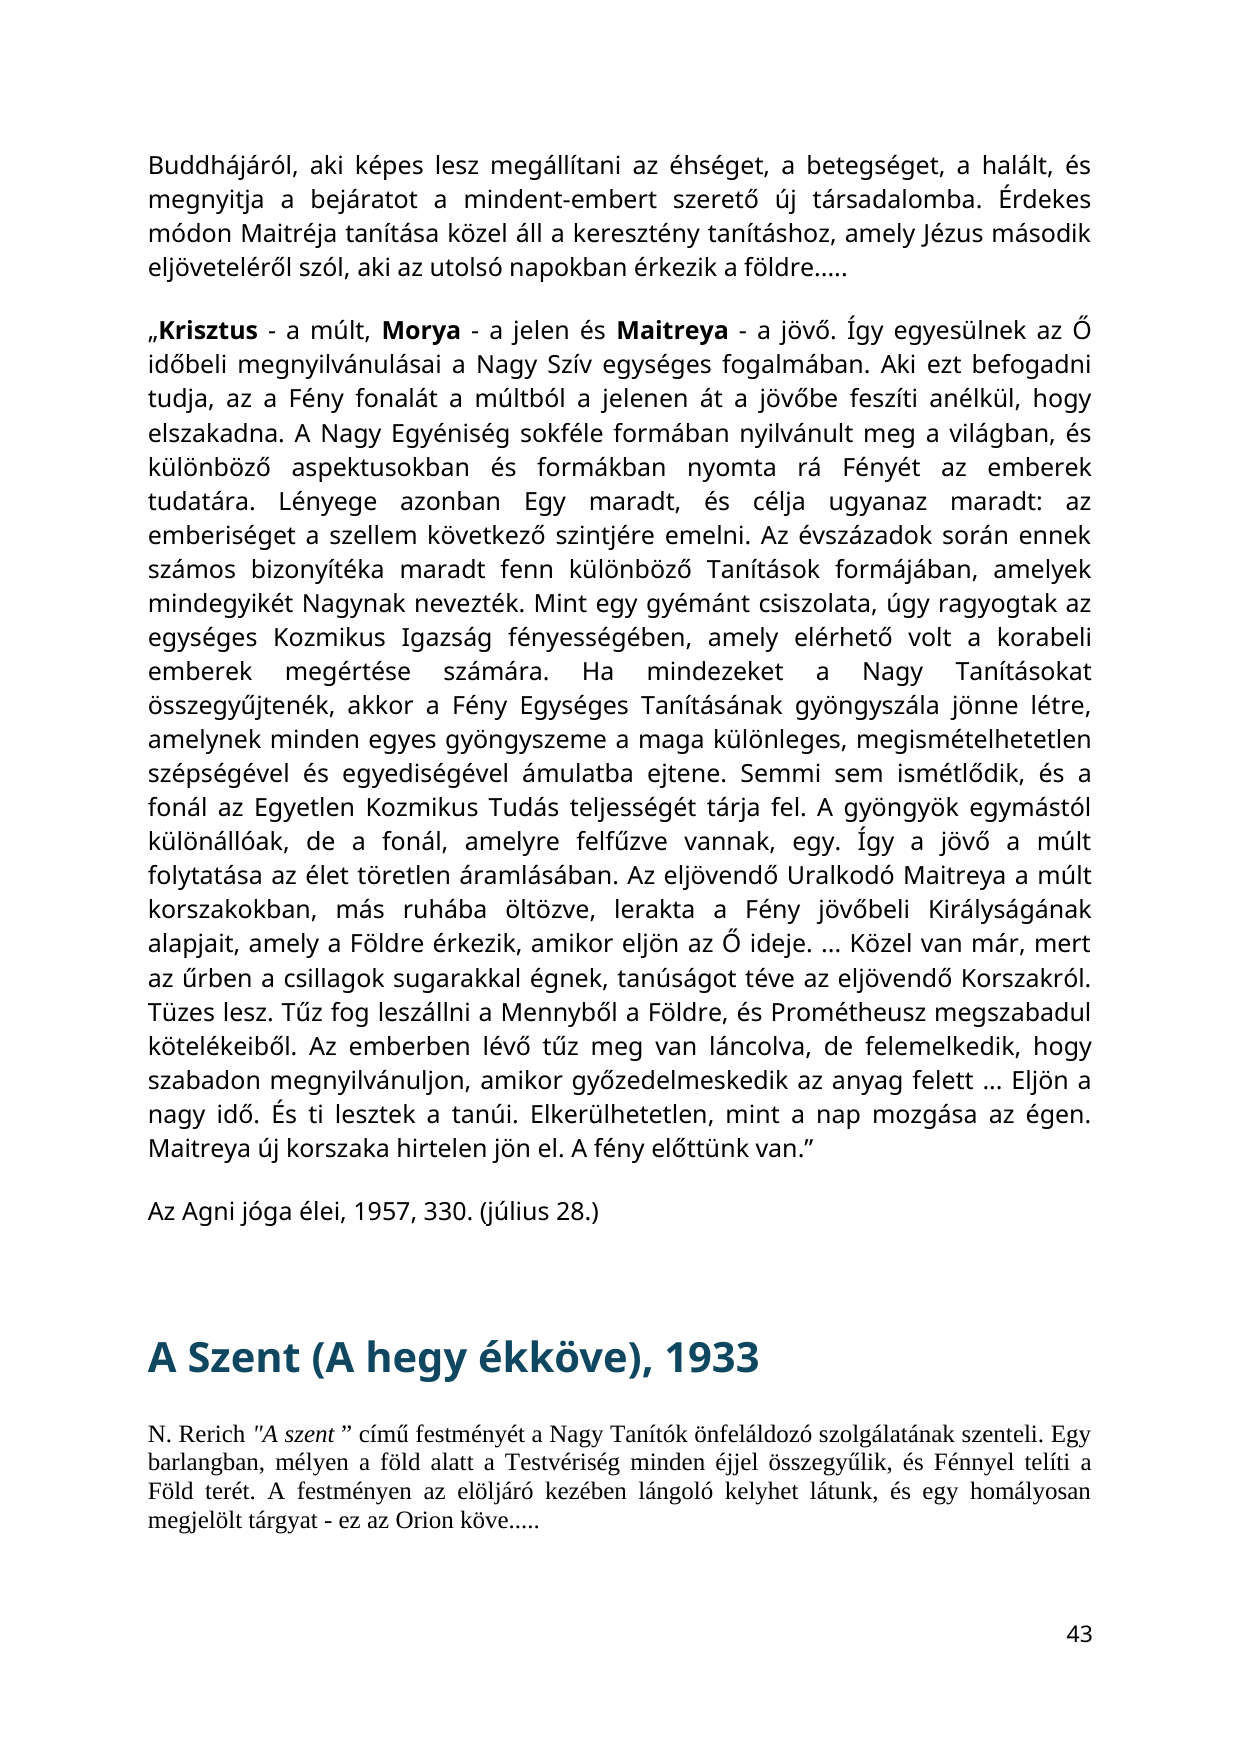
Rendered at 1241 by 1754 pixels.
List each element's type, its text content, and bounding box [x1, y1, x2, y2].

text Az Agni jóga élei, 1957, 330. (július 28.) [148, 1194, 1093, 1228]
text „Krisztus - a múlt, Morya - a jelen és Maitreya - a jövő. Így egyesülnek az Ő időbeli megnyilvánulásai a Nagy Szív egységes fogalmában. Aki ezt befogadni tudja, az a Fény fonalát a múltból a jelenen át a jövőbe feszíti anélkül, hogy elszakadna. A Nagy Egyéniség sokféle formában nyilvánult meg a világban, és különböző aspektusokban és formákban nyomta rá Fényét az emberek tudatára. Lényege azonban Egy maradt, és célja ugyanaz maradt: az emberiséget a szellem következő szintjére emelni. Az évszázadok során ennek számos bizonyítéka maradt fenn különböző Tanítások formájában, amelyek mindegyikét Nagynak nevezték. Mint egy gyémánt csiszolata, úgy ragyogtak az egységes Kozmikus Igazság fényességében, amely elérhető volt a korabeli emberek megértése számára. Ha mindezeket a Nagy Tanításokat összegyűjtenék, akkor a Fény Egységes Tanításának gyöngyszála jönne létre, amelynek minden egyes gyöngyszeme a maga különleges, megismételhetetlen szépségével és egyediségével ámulatba ejtene. Semmi sem ismétlődik, és a fonál az Egyetlen Kozmikus Tudás teljességét tárja fel. A gyöngyök egymástól különállóak, de a fonál, amelyre felfűzve vannak, egy. Így a jövő a múlt folytatása az élet töretlen áramlásában. Az eljövendő Uralkodó Maitreya a múlt korszakokban, más ruhába öltözve, lerakta a Fény jövőbeli Királyságának alapjait, amely a Földre érkezik, amikor eljön az Ő ideje. ... Közel van már, mert az űrben a csillagok sugarakkal égnek, tanúságot téve az eljövendő Korszakról. Tüzes lesz. Tűz fog leszállni a Mennyből a Földre, és Prométheusz megszabadul kötelékeiből. Az emberben lévő tűz meg van láncolva, de felemelkedik, hogy szabadon megnyilvánuljon, amikor győzedelmeskedik az anyag felett ... Eljön a nagy idő. És ti lesztek a tanúi. Elkerülhetetlen, mint a nap mozgása az égen. Maitreya új korszaka hirtelen jön el. A fény előttünk van.” [148, 313, 1093, 1164]
text N. Rerich "A szent ” című festményét a Nagy Tanítók önfeláldozó szolgálatának szenteli. Egy barlangban, mélyen a föld alatt a Testvériség minden éjjel összegyűlik, és Fénnyel telíti a Föld terét. A festményen az elöljáró kezében lángoló kelyhet látunk, és egy homályosan megjelölt tárgyat - ez az Orion köve..... [148, 1419, 1093, 1534]
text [148, 148, 1093, 284]
subtitle A Szent (A hegy ékköve), 1933 [148, 1328, 1093, 1385]
